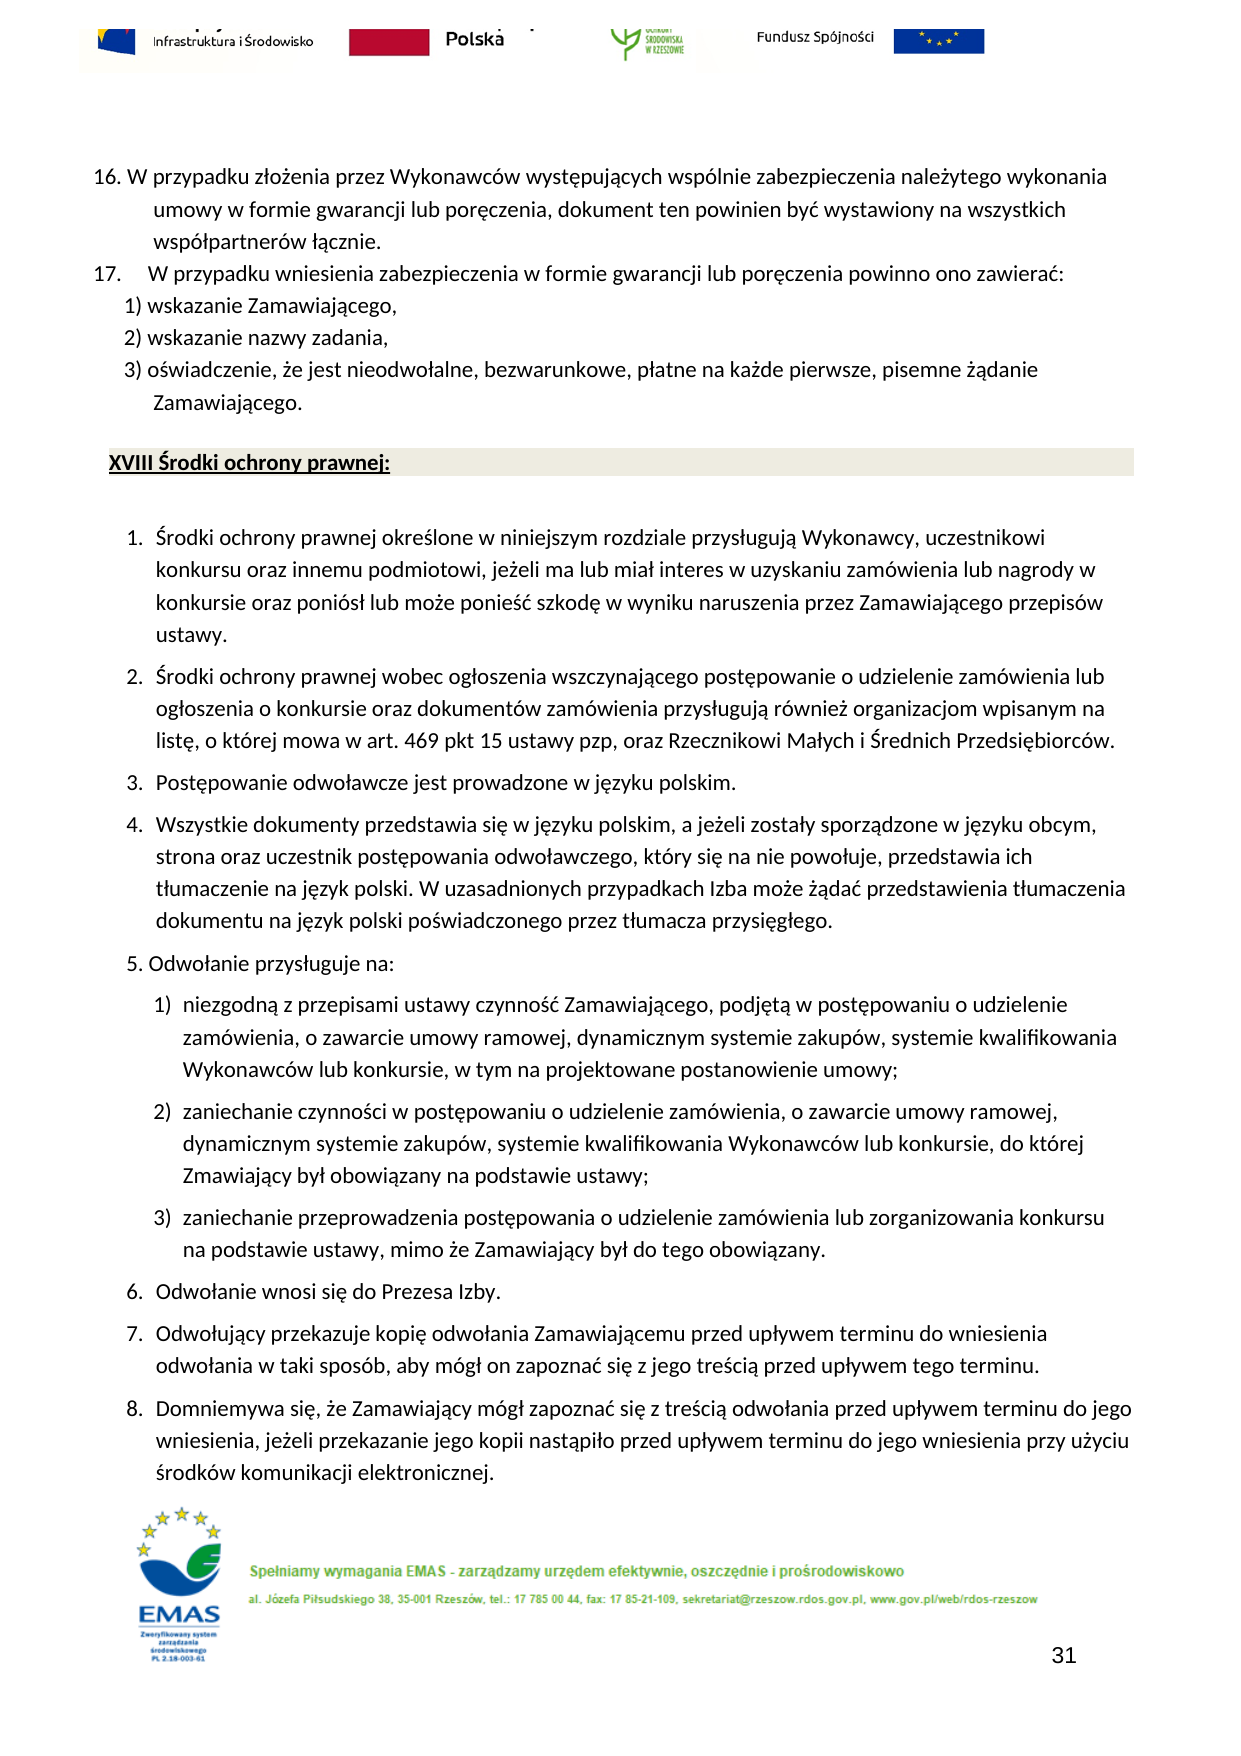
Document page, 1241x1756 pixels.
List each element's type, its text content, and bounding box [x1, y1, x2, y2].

list 1) niezgodną z przepisami ustawy czynność Zamawiającego, podjętą w postępowaniu o udzielenie zamówienia, o zawarcie umowy ramowej, dynamicznym systemie zakupów, systemie kwalifikowania Wykonawców lub konkursie, w tym na projektowane postanowienie umowy; [153, 991, 1134, 1083]
list 2) zaniechanie czynności w postępowaniu o udzielenie zamówienia, o zawarcie umowy ramowej, dynamicznym systemie zakupów, systemie kwalifikowania Wykonawców lub konkursie, do której Zmawiający był obowiązany na podstawie ustawy; [153, 1097, 1134, 1189]
list 7. Odwołujący przekazuje kopię odwołania Zamawiającemu przed upływem terminu do wniesienia odwołania w taki sposób, aby mógł on zapoznać się z jego treścią przed upływem tego terminu. [126, 1319, 1134, 1380]
text 1) wskazanie Zamawiającego, [123, 291, 1134, 319]
list 8. Domniemywa się, że Zamawiający mógł zapoznać się z treścią odwołania przed upływem terminu do jego wniesienia, jeżeli przekazanie jego kopii nastąpiło przed upływem terminu do jego wniesienia przy użyciu środków komunikacji elektronicznej. [126, 1394, 1134, 1486]
picture [136, 1506, 1052, 1664]
list 1. Środki ochrony prawnej określone w niniejszym rozdziale przysługują Wykonawcy, uczestnikowi konkursu oraz innemu podmiotowi, jeżeli ma lub miał interes w uzyskaniu zamówienia lub nagrody w konkursie oraz poniósł lub może ponieść szkodę w wyniku naruszenia przez Zamawiającego przepisów ustawy. [126, 523, 1134, 648]
text 3) oświadczenie, że jest nieodwołalne, bezwarunkowe, płatne na każde pierwsze, pisemne żądanie Zamawiającego. [123, 356, 1134, 416]
text 2) wskazanie nazwy zadania, [123, 323, 1134, 351]
text 16. W przypadku złożenia przez Wykonawców występujących wspólnie zabezpieczenia należytego wykonania umowy w formie gwarancji lub poręczenia, dokument ten powinien być wystawiony na wszystkich współpartnerów łącznie. [93, 162, 1134, 255]
subtitle XVIII Środki ochrony prawnej: [109, 448, 1134, 476]
list 3. Postępowanie odwoławcze jest prowadzone w języku polskim. [126, 768, 1134, 796]
list 2. Środki ochrony prawnej wobec ogłoszenia wszczynającego postępowanie o udzielenie zamówienia lub ogłoszenia o konkursie oraz dokumentów zamówienia przysługują również organizacjom wpisanym na listę, o której mowa w art. 469 pkt 15 ustawy pzp, oraz Rzecznikowi Małych i Średnich Przedsiębiorców. [126, 662, 1134, 754]
list 4. Wszystkie dokumenty przedstawia się w języku polskim, a jeżeli zostały sporządzone w języku obcym, strona oraz uczestnik postępowania odwoławczego, który się na nie powołuje, przedstawia ich tłumaczenie na język polski. W uzasadnionych przypadkach Izba może żądać przedstawienia tłumaczenia dokumentu na język polski poświadczonego przez tłumacza przysięgłego. [126, 810, 1134, 935]
list 6. Odwołanie wnosi się do Prezesa Izby. [126, 1277, 1134, 1306]
text 17. W przypadku wniesienia zabezpieczenia w formie gwarancji lub poręczenia powinno ono zawierać: [93, 259, 1134, 287]
list 3) zaniechanie przeprowadzenia postępowania o udzielenie zamówienia lub zorganizowania konkursu na podstawie ustawy, mimo że Zamawiający był do tego obowiązany. [153, 1203, 1134, 1263]
list 5. Odwołanie przysługuje na: [126, 949, 1134, 977]
